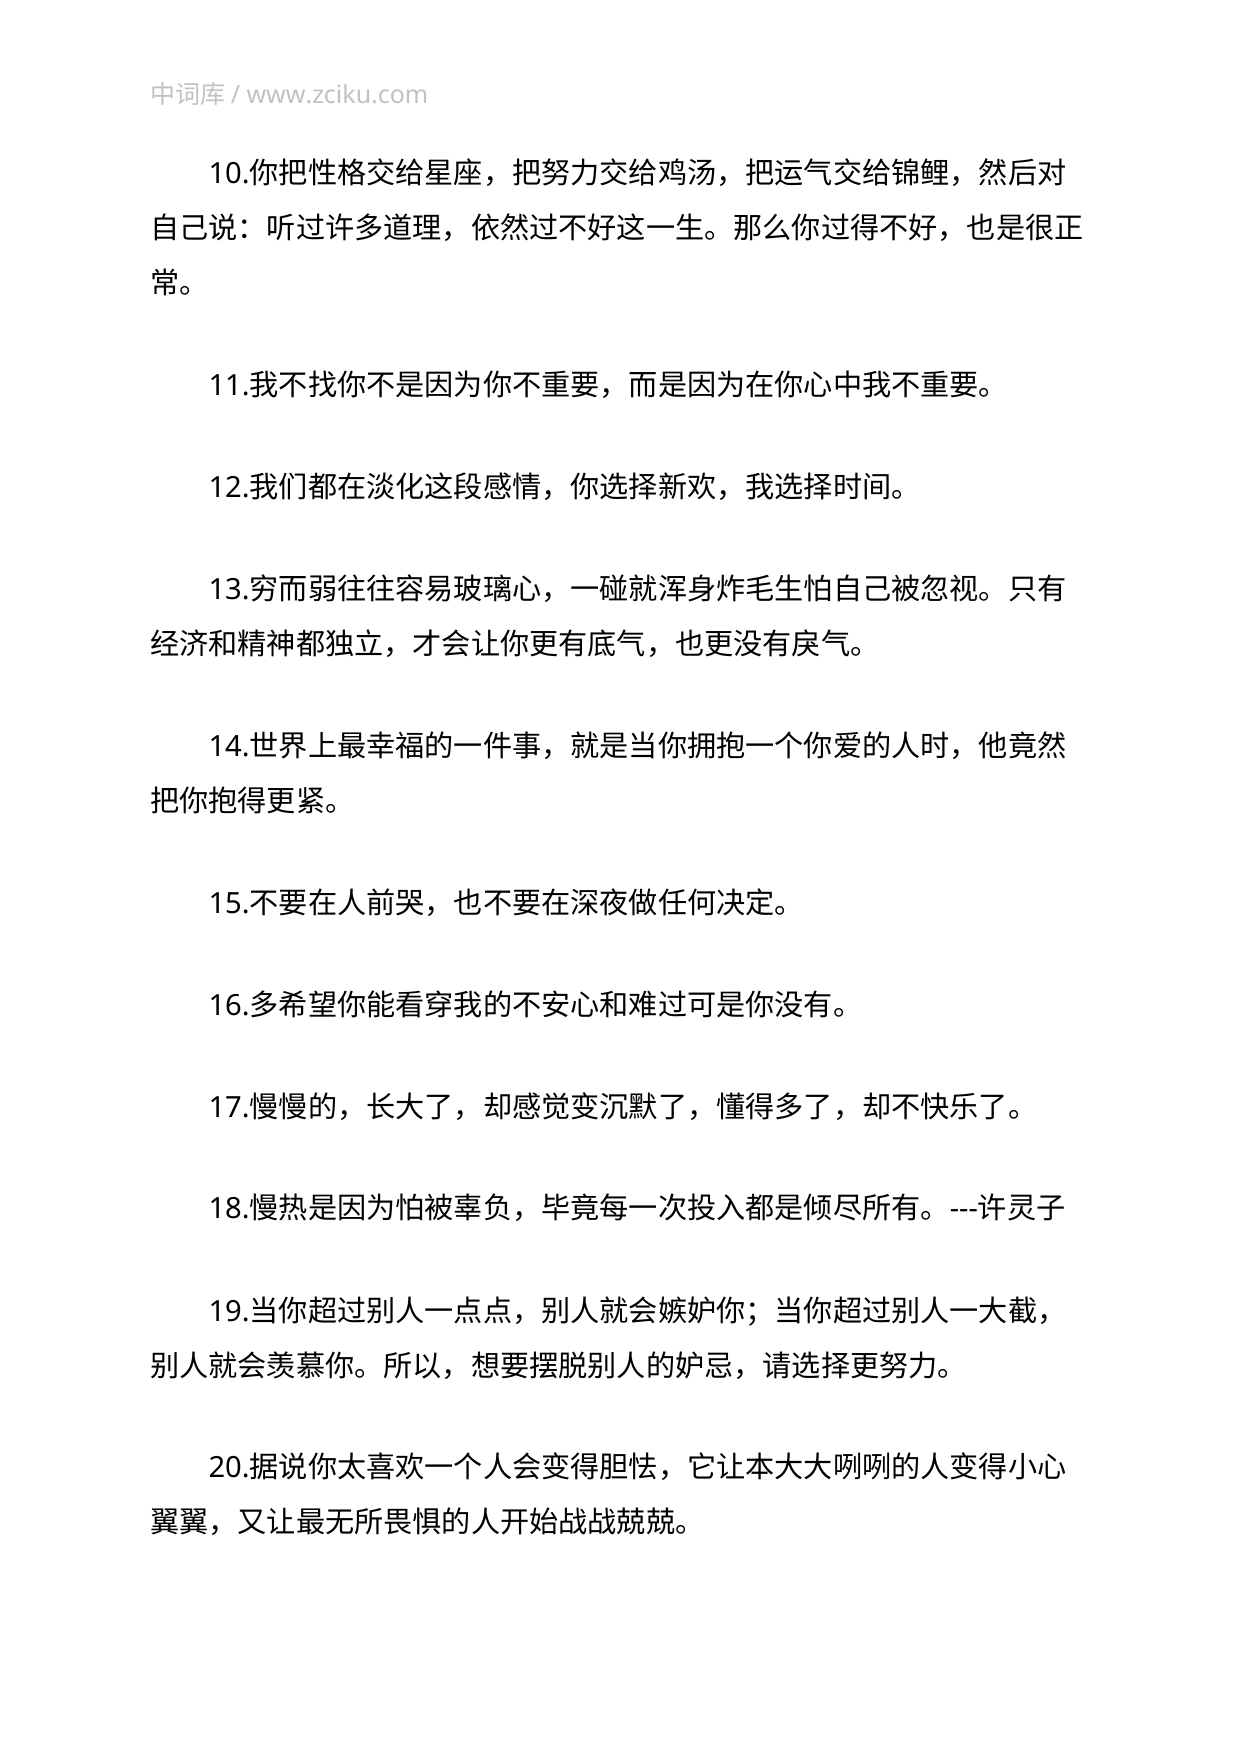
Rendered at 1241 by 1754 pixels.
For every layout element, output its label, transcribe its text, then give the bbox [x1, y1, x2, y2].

text 20.据说你太喜欢一个人会变得胆怯，它让本大大咧咧的人变得小心翼翼，又让最无所畏惧的人开始战战兢兢。 [150, 1444, 1090, 1541]
text 15.不要在人前哭，也不要在深夜做任何决定。 [150, 879, 1090, 922]
text 11.我不找你不是因为你不重要，而是因为在你心中我不重要。 [150, 362, 1090, 404]
text 17.慢慢的，长大了，却感觉变沉默了，懂得多了，却不快乐了。 [150, 1083, 1090, 1126]
text 16.多希望你能看穿我的不安心和难过可是你没有。 [150, 981, 1090, 1023]
text 12.我们都在淡化这段感情，你选择新欢，我选择时间。 [150, 464, 1090, 506]
text 18.慢热是因为怕被辜负，毕竟每一次投入都是倾尽所有。---许灵子 [150, 1185, 1090, 1227]
text 19.当你超过别人一点点，别人就会嫉妒你；当你超过别人一大截，别人就会羡慕你。所以，想要摆脱别人的妒忌，请选择更努力。 [150, 1287, 1090, 1384]
text 14.世界上最幸福的一件事，就是当你拥抱一个你爱的人时，他竟然把你抱得更紧。 [150, 722, 1090, 820]
text 10.你把性格交给星座，把努力交给鸡汤，把运气交给锦鲤，然后对自己说：听过许多道理，依然过不好这一生。那么你过得不好，也是很正常。 [150, 150, 1090, 302]
text 13.穷而弱往往容易玻璃心，一碰就浑身炸毛生怕自己被忽视。只有经济和精神都独立，才会让你更有底气，也更没有戾气。 [150, 566, 1090, 663]
